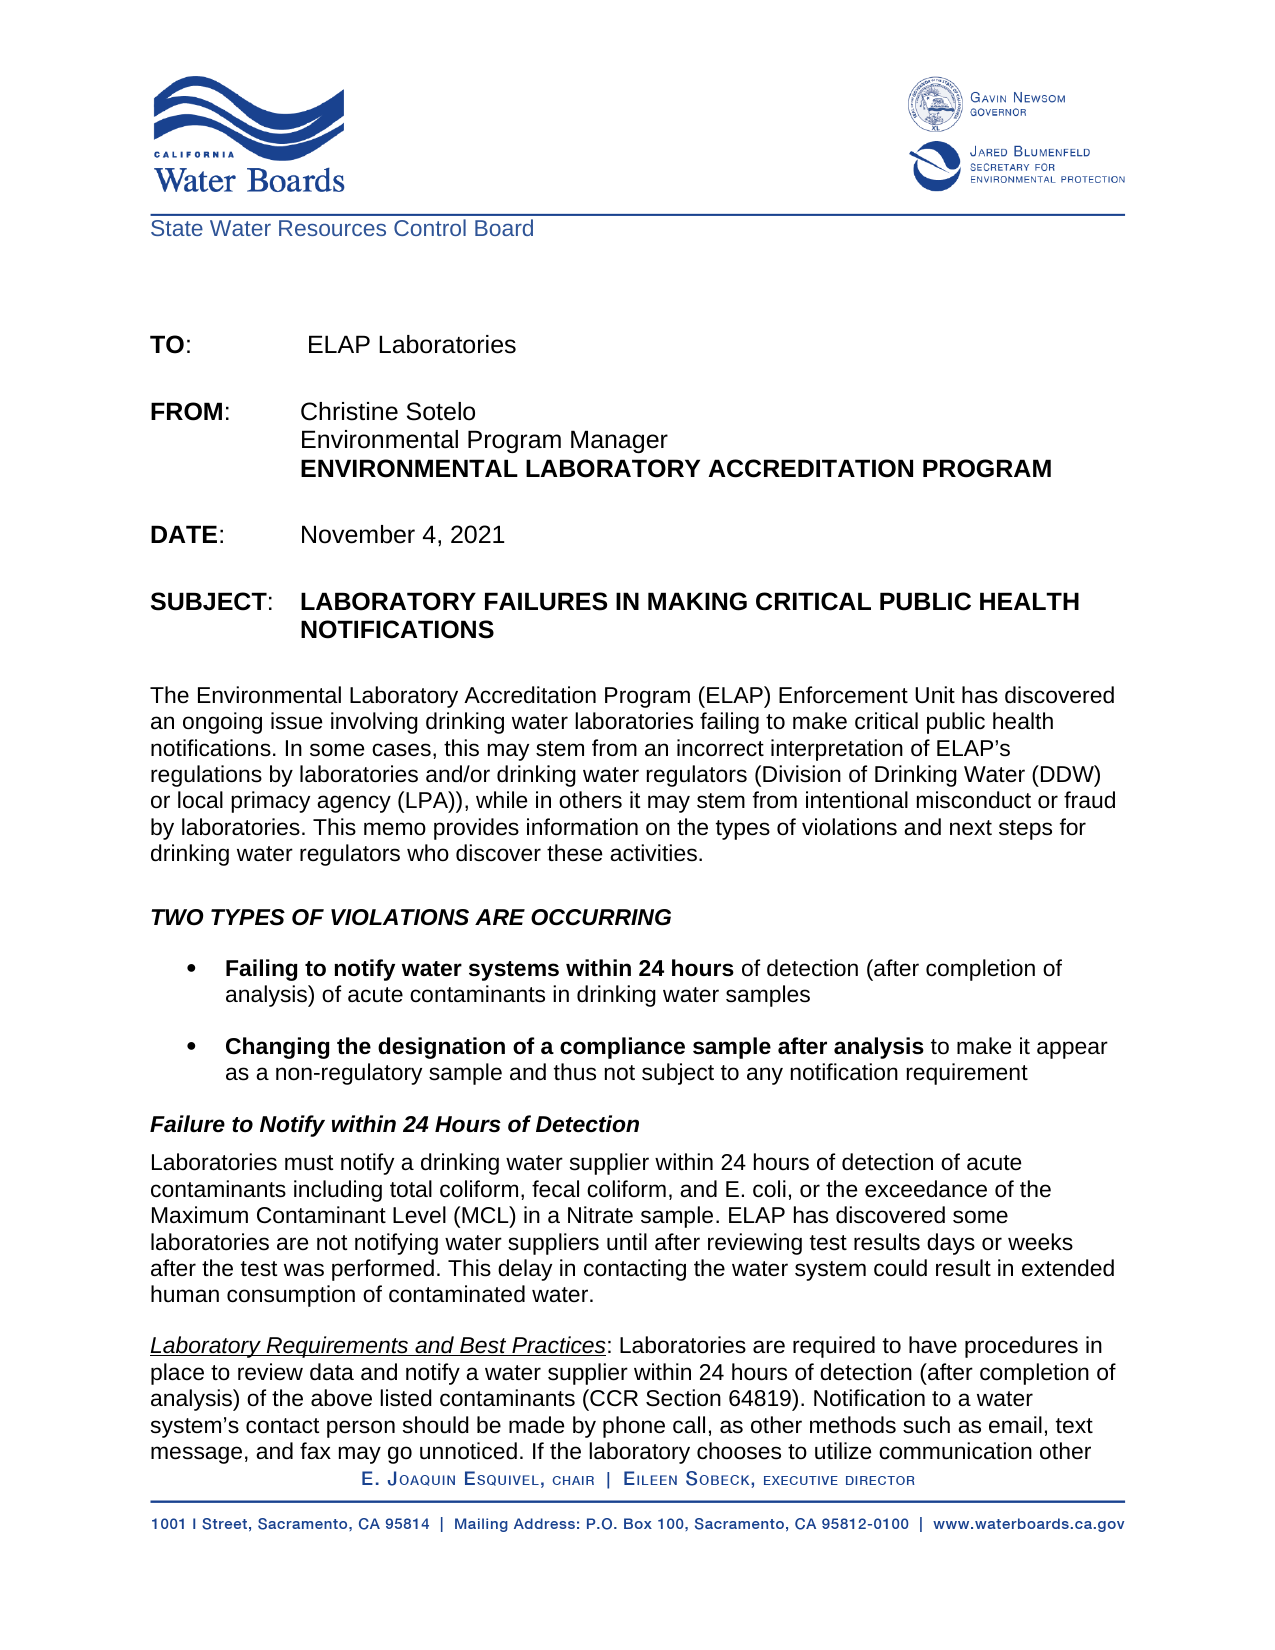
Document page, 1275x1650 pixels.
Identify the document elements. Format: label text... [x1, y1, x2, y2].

text TO: ELAP Laboratories [150, 331, 1125, 359]
text ENVIRONMENTAL LABORATORY ACCREDITATION PROGRAM [150, 454, 1125, 483]
text SUBJECT: LABORATORY FAILURES IN MAKING CRITICAL PUBLIC HEALTH NOTIFICATIONS [150, 587, 1125, 644]
picture [150, 1468, 1125, 1575]
picture [150, 75, 1125, 216]
text Laboratories must notify a drinking water supplier within 24 hours of detection of acute contaminants including total coliform, fecal coliform, and E. coli, or the exceedance of the Maximum Contaminant Level (MCL) in a Nitrate sample. ELAP has discovered some laboratories are not notifying water suppliers until after reviewing test results days or weeks after the test was performed. This delay in contacting the water system could result in extended human consumption of contaminated water. [150, 1149, 1125, 1307]
list Changing the designation of a compliance sample after analysis to make it appear as a non-regulatory sample and thus not subject to any notification requirement [187, 1033, 1125, 1086]
text The Environmental Laboratory Accreditation Program (ELAP) Enforcement Unit has discovered an ongoing issue involving drinking water laboratories failing to make critical public health notifications. In some cases, this may stem from an incorrect interpretation of ELAP’s regulations by laboratories and/or drinking water regulators (Division of Drinking Water (DDW) or local primacy agency (LPA)), while in others it may stem from intentional misconduct or fraud by laboratories. This memo provides information on the types of violations and next steps for drinking water regulators who discover these activities. [150, 682, 1125, 866]
text FROM: Christine Sotelo [150, 397, 1125, 426]
text Environmental Program Manager [150, 426, 1125, 454]
text State Water Resources Control Board [150, 216, 1125, 242]
text Failure to Notify within 24 Hours of Detection [150, 1111, 1125, 1137]
text TWO TYPES OF VIOLATIONS ARE OCCURRING [150, 904, 1125, 930]
list Failing to notify water systems within 24 hours of detection (after completion of analysis) of acute contaminants in drinking water samples [187, 955, 1125, 1008]
text DATE: November 4, 2021 [150, 521, 1125, 549]
